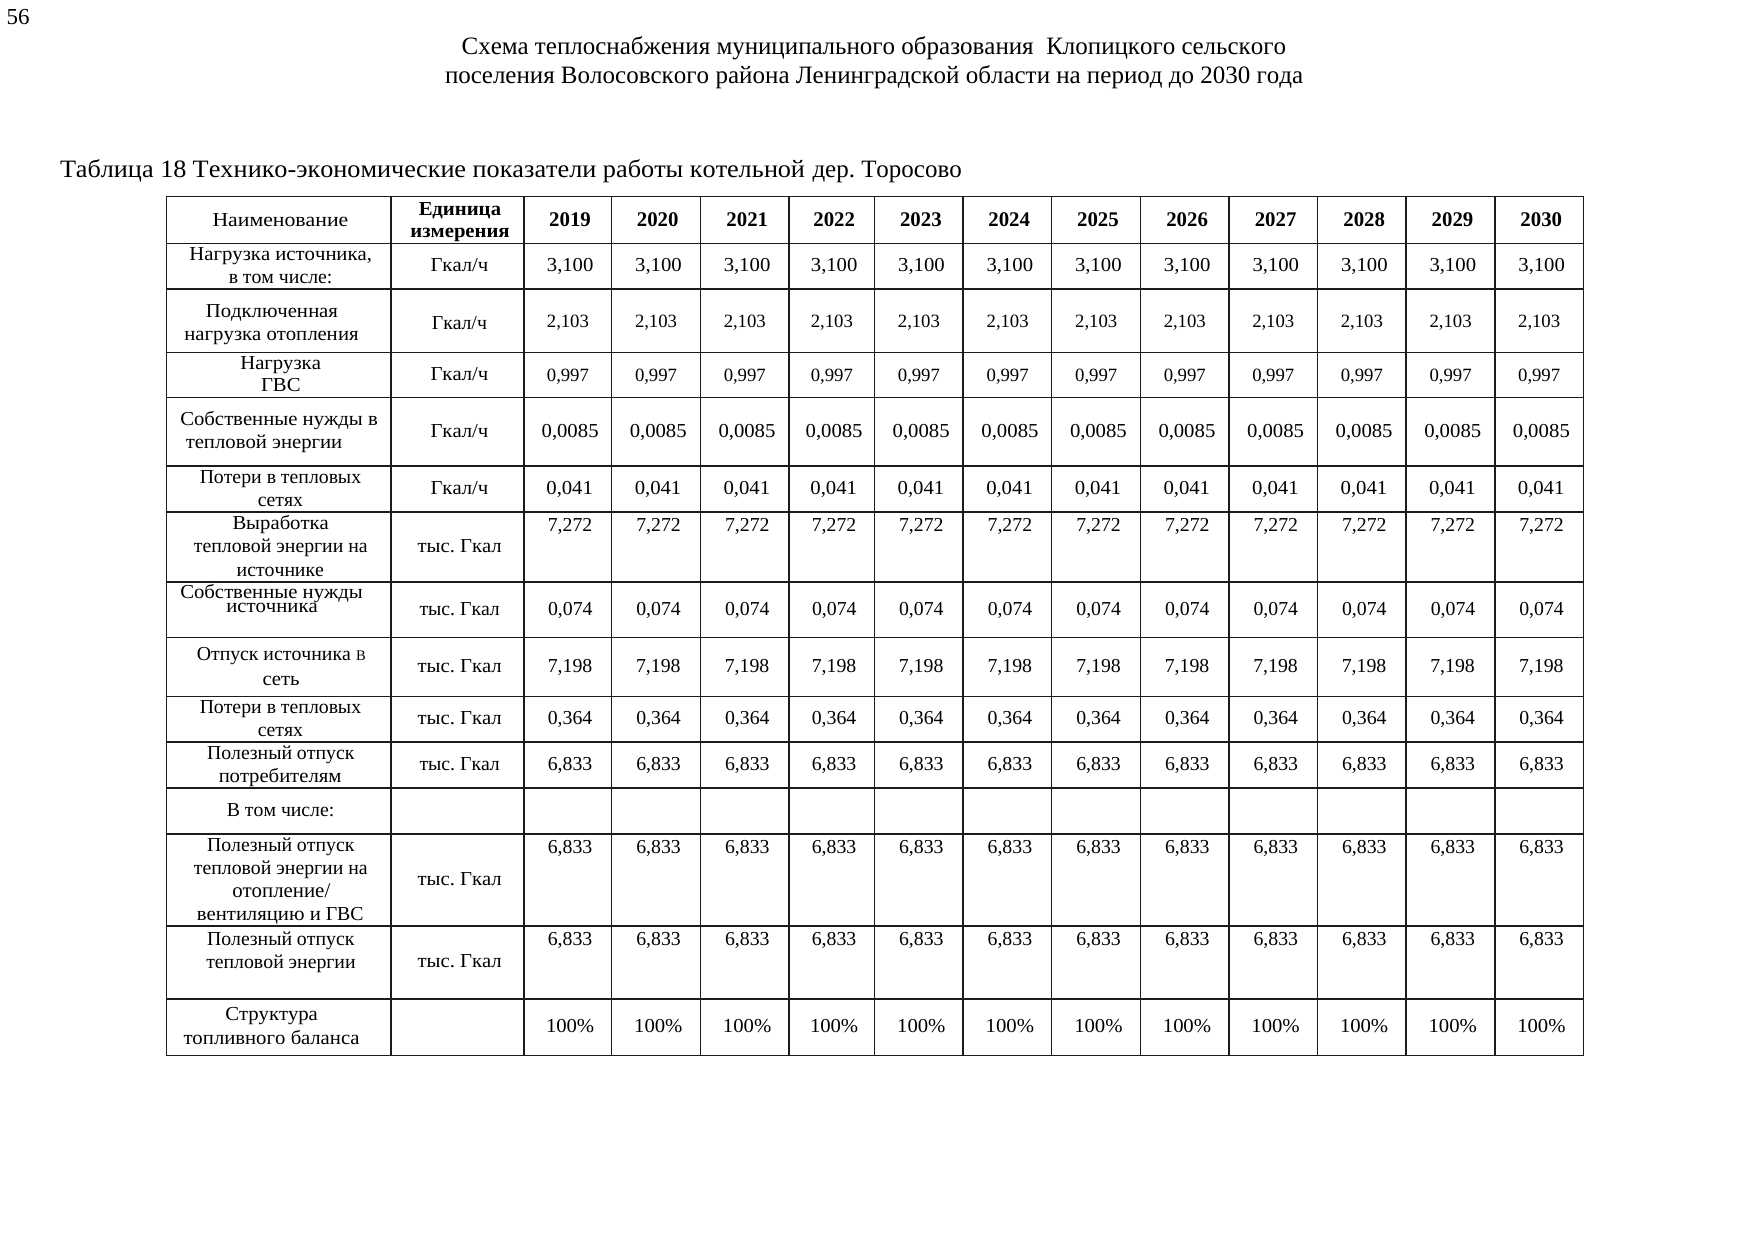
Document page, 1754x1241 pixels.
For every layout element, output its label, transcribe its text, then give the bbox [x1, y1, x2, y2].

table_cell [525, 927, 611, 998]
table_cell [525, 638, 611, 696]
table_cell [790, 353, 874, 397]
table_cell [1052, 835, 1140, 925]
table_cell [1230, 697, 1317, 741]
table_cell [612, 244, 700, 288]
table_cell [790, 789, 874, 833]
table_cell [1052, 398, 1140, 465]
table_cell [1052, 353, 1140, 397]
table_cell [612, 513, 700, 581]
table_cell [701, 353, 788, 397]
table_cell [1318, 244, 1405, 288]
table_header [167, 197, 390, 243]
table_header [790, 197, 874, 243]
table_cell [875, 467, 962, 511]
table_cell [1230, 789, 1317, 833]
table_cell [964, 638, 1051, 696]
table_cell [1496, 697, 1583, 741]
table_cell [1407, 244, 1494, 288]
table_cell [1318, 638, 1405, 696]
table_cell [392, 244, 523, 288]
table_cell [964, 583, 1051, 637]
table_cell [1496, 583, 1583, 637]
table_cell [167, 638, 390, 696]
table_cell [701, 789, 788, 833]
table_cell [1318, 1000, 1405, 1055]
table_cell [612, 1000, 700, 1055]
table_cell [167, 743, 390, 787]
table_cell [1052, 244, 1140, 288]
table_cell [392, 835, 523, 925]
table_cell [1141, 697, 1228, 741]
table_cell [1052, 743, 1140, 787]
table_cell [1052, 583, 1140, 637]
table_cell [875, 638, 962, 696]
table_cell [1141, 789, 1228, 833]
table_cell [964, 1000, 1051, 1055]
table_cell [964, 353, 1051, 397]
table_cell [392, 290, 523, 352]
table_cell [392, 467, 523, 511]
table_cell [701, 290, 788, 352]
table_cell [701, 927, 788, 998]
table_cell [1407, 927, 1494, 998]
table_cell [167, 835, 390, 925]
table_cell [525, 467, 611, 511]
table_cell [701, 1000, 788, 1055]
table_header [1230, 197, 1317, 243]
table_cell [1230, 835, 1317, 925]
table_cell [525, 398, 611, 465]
text Таблица 18 Технико-экономические показатели работы котельной дер. Торосово [60, 154, 1704, 183]
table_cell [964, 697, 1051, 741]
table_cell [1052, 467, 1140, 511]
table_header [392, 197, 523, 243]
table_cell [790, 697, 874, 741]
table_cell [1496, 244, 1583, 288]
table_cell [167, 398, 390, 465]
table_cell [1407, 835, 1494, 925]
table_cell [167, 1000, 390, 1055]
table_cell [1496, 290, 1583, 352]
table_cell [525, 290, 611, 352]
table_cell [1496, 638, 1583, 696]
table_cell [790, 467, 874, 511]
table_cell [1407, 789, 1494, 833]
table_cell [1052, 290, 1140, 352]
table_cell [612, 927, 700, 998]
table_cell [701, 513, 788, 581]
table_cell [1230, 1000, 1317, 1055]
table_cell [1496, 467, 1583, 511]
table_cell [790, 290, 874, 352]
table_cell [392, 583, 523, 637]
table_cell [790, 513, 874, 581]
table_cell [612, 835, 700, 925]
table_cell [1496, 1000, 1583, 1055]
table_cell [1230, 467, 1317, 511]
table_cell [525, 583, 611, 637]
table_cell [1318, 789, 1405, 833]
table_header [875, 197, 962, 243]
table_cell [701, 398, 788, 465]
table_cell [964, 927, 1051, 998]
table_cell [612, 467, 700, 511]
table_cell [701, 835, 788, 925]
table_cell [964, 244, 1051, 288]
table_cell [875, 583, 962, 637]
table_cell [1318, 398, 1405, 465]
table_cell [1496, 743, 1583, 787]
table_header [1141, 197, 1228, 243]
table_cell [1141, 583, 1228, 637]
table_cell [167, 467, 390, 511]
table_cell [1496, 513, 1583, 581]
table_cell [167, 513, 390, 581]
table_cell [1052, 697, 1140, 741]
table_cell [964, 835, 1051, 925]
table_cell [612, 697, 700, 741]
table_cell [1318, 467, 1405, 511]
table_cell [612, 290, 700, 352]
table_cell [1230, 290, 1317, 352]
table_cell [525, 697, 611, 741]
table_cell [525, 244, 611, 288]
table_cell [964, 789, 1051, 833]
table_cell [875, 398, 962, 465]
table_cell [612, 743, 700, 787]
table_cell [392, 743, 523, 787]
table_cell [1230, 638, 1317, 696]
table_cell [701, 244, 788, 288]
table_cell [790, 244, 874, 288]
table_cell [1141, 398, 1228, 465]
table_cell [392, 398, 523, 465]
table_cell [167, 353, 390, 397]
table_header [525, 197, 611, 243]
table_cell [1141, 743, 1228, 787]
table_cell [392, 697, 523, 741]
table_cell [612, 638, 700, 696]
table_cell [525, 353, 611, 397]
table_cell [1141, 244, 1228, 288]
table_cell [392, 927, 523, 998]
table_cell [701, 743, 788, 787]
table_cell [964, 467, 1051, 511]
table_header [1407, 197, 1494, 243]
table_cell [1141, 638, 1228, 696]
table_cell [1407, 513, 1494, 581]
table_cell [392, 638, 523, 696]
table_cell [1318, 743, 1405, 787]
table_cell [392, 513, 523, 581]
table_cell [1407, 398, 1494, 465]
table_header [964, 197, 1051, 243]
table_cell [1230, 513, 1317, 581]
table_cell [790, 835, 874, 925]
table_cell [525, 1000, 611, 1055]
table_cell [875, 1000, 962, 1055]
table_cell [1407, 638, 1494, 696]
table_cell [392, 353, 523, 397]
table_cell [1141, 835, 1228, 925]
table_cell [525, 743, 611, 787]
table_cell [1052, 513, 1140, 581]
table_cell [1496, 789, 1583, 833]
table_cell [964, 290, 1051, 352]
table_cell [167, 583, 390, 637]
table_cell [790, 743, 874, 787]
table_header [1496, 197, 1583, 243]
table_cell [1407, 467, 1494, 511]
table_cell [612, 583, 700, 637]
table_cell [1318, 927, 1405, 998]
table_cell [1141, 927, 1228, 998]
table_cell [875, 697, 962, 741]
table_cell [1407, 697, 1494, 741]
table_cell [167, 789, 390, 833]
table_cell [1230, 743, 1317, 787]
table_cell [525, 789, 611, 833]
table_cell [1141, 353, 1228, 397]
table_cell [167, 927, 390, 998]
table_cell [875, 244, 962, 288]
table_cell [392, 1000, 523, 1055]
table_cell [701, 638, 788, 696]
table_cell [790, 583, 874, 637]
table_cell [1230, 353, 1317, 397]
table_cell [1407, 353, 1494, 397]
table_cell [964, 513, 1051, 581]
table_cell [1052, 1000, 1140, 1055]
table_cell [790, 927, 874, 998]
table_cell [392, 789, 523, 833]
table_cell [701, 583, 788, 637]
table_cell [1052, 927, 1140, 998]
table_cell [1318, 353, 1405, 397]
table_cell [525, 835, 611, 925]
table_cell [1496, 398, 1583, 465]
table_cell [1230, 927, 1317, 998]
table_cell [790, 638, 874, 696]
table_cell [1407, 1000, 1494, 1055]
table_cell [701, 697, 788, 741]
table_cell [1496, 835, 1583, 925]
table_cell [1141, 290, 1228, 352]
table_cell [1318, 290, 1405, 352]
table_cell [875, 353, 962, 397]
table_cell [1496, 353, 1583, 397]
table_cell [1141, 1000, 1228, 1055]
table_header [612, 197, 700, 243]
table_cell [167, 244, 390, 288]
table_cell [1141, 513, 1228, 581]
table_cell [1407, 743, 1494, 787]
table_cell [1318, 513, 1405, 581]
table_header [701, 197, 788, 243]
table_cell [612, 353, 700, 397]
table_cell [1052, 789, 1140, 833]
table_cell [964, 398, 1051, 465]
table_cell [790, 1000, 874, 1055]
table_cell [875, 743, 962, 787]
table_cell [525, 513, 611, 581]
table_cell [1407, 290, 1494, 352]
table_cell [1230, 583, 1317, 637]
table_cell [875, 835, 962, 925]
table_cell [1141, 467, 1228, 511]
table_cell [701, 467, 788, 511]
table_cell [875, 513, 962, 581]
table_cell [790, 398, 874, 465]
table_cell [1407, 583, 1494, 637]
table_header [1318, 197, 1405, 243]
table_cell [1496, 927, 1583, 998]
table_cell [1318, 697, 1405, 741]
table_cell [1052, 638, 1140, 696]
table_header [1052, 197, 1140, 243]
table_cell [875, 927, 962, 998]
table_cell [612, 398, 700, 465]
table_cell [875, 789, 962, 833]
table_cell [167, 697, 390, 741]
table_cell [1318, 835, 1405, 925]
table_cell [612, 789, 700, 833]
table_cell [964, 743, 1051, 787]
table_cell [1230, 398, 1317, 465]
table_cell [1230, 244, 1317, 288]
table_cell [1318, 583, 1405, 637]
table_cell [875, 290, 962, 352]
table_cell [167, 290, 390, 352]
